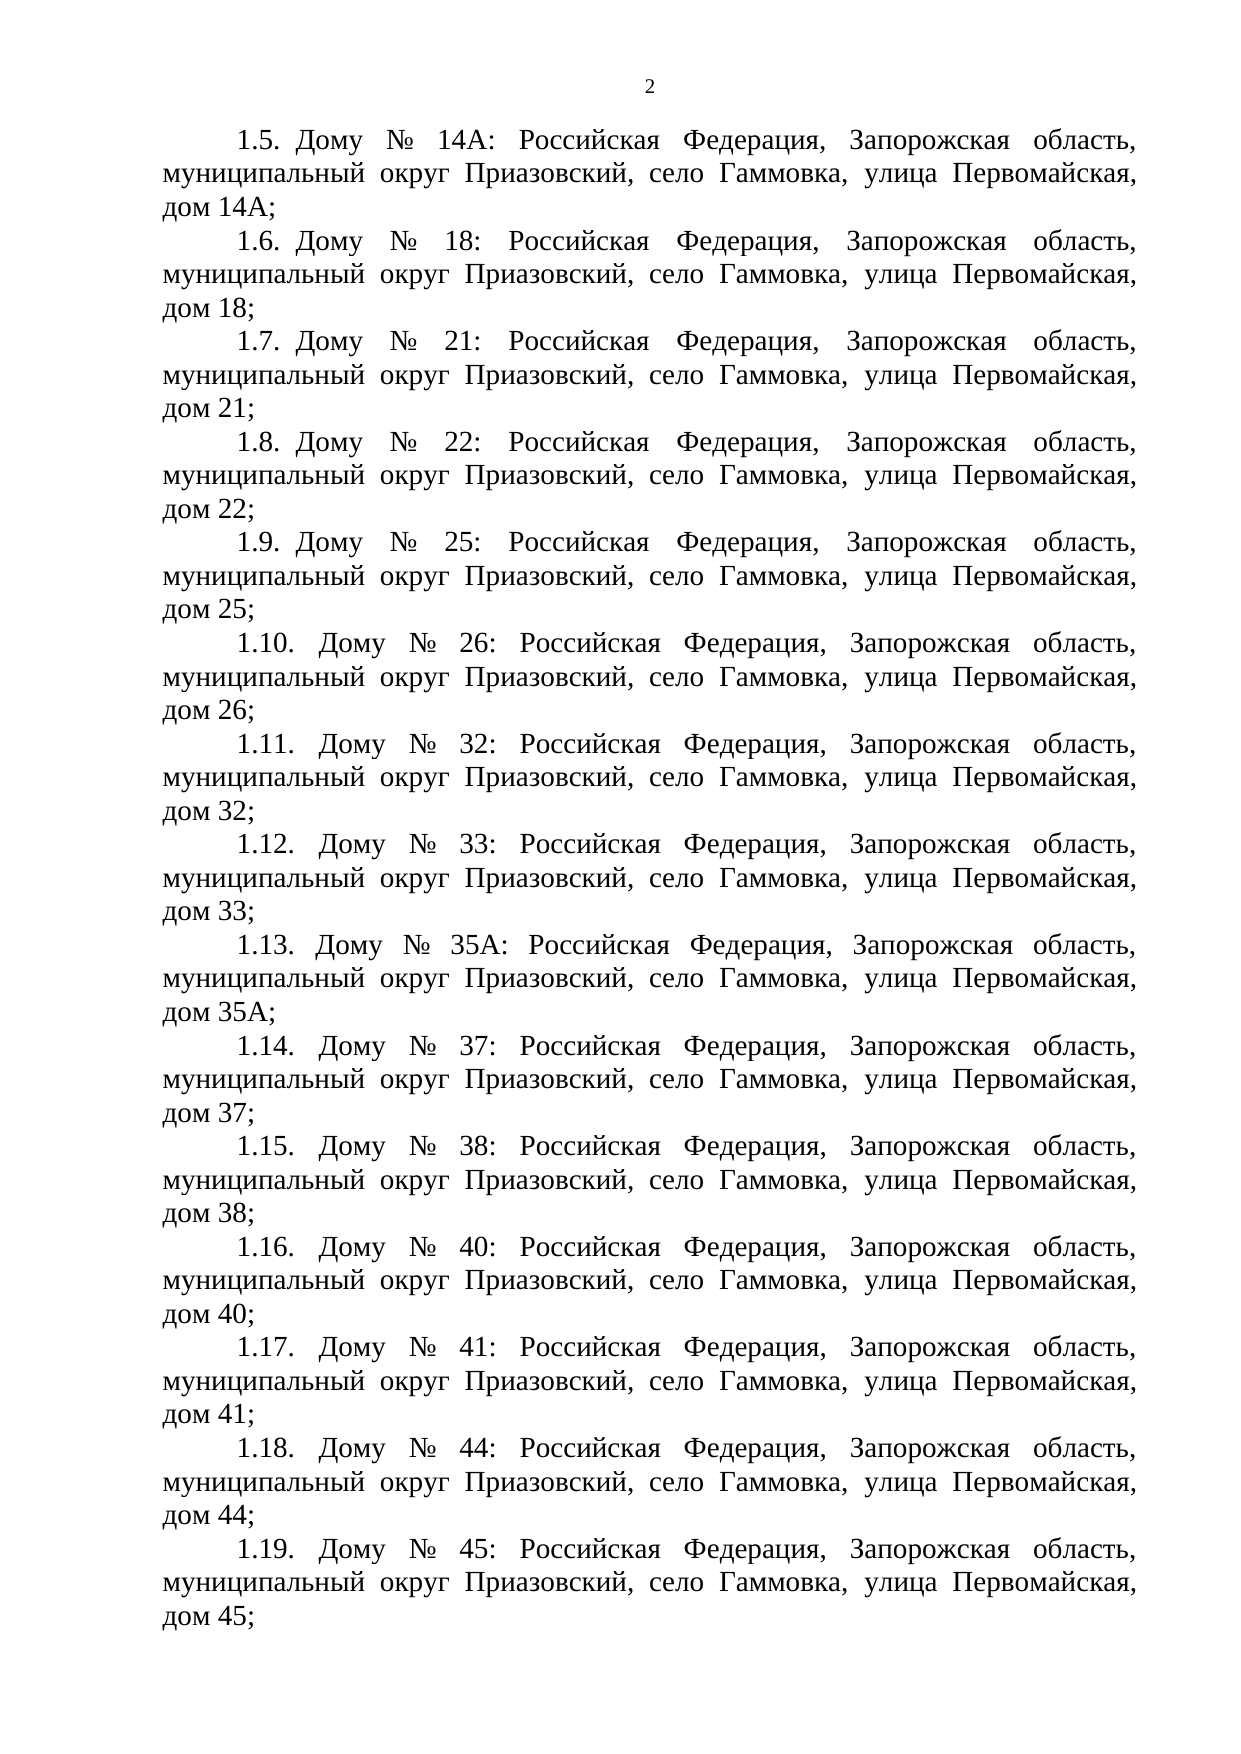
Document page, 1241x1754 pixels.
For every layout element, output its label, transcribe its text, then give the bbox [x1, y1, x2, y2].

list Дому № 21: Российская Федерация, Запорожская область, муниципальный округ Приазовский, село Гаммовка, улица Первомайская, дом 21; [255, 357, 1137, 424]
list Дому № 26: Российская Федерация, Запорожская область, муниципальный округ Приазовский, село Гаммовка, улица Первомайская, дом 26; [162, 625, 295, 718]
list Дому № 25: Российская Федерация, Запорожская область, муниципальный округ Приазовский, село Гаммовка, улица Первомайская, дом 25; [162, 524, 1137, 617]
list Дому № 37: Российская Федерация, Запорожская область, муниципальный округ Приазовский, село Гаммовка, улица Первомайская, дом 37; [255, 1061, 1137, 1128]
list Дому № 25: Российская Федерация, Запорожская область, муниципальный округ Приазовский, село Гаммовка, улица Первомайская, дом 25; [255, 558, 1137, 625]
list Дому № 22: Российская Федерация, Запорожская область, муниципальный округ Приазовский, село Гаммовка, улица Первомайская, дом 22; [162, 424, 1137, 524]
list Дому № 44: Российская Федерация, Запорожская область, муниципальный округ Приазовский, село Гаммовка, улица Первомайская, дом 44; [162, 1430, 295, 1523]
list Дому № 21: Российская Федерация, Запорожская область, муниципальный округ Приазовский, село Гаммовка, улица Первомайская, дом 21; [162, 323, 295, 416]
list Дому № 32: Российская Федерация, Запорожская область, муниципальный округ Приазовский, село Гаммовка, улица Первомайская, дом 32; [162, 726, 295, 819]
list Дому № 33: Российская Федерация, Запорожская область, муниципальный округ Приазовский, село Гаммовка, улица Первомайская, дом 33; [162, 826, 1137, 927]
list Дому № 26: Российская Федерация, Запорожская область, муниципальный округ Приазовский, село Гаммовка, улица Первомайская, дом 26; [255, 659, 1137, 726]
list Дому № 45: Российская Федерация, Запорожская область, муниципальный округ Приазовский, село Гаммовка, улица Первомайская, дом 45; [162, 1531, 295, 1624]
list Дому № 14А: Российская Федерация, Запорожская область, муниципальный округ Приазовский, село Гаммовка, улица Первомайская, дом 14А; [162, 122, 295, 215]
list Дому № 18: Российская Федерация, Запорожская область, муниципальный округ Приазовский, село Гаммовка, улица Первомайская, дом 18; [255, 256, 1137, 323]
list Дому № 38: Российская Федерация, Запорожская область, муниципальный округ Приазовский, село Гаммовка, улица Первомайская, дом 38; [162, 1128, 295, 1221]
list Дому № 44: Российская Федерация, Запорожская область, муниципальный округ Приазовский, село Гаммовка, улица Первомайская, дом 44; [255, 1464, 1137, 1531]
list Дому № 14А: Российская Федерация, Запорожская область, муниципальный округ Приазовский, село Гаммовка, улица Первомайская, дом 14А; [276, 156, 1137, 223]
list Дому № 40: Российская Федерация, Запорожская область, муниципальный округ Приазовский, село Гаммовка, улица Первомайская, дом 40; [162, 1229, 1137, 1329]
list Дому № 32: Российская Федерация, Запорожская область, муниципальный округ Приазовский, село Гаммовка, улица Первомайская, дом 32; [255, 759, 1137, 826]
list Дому № 35А: Российская Федерация, Запорожская область, муниципальный округ Приазовский, село Гаммовка, улица Первомайская, дом 35А; [276, 961, 1137, 1028]
list Дому № 41: Российская Федерация, Запорожская область, муниципальный округ Приазовский, село Гаммовка, улица Первомайская, дом 41; [162, 1329, 1137, 1422]
list Дому № 38: Российская Федерация, Запорожская область, муниципальный округ Приазовский, село Гаммовка, улица Первомайская, дом 38; [255, 1162, 1137, 1229]
list Дому № 18: Российская Федерация, Запорожская область, муниципальный округ Приазовский, село Гаммовка, улица Первомайская, дом 18; [162, 223, 295, 316]
list Дому № 35А: Российская Федерация, Запорожская область, муниципальный округ Приазовский, село Гаммовка, улица Первомайская, дом 35А; [162, 927, 295, 1020]
list Дому № 45: Российская Федерация, Запорожская область, муниципальный округ Приазовский, село Гаммовка, улица Первомайская, дом 45; [255, 1564, 1137, 1631]
list Дому № 41: Российская Федерация, Запорожская область, муниципальный округ Приазовский, село Гаммовка, улица Первомайская, дом 41; [255, 1363, 1137, 1430]
list Дому № 37: Российская Федерация, Запорожская область, муниципальный округ Приазовский, село Гаммовка, улица Первомайская, дом 37; [162, 1028, 295, 1121]
